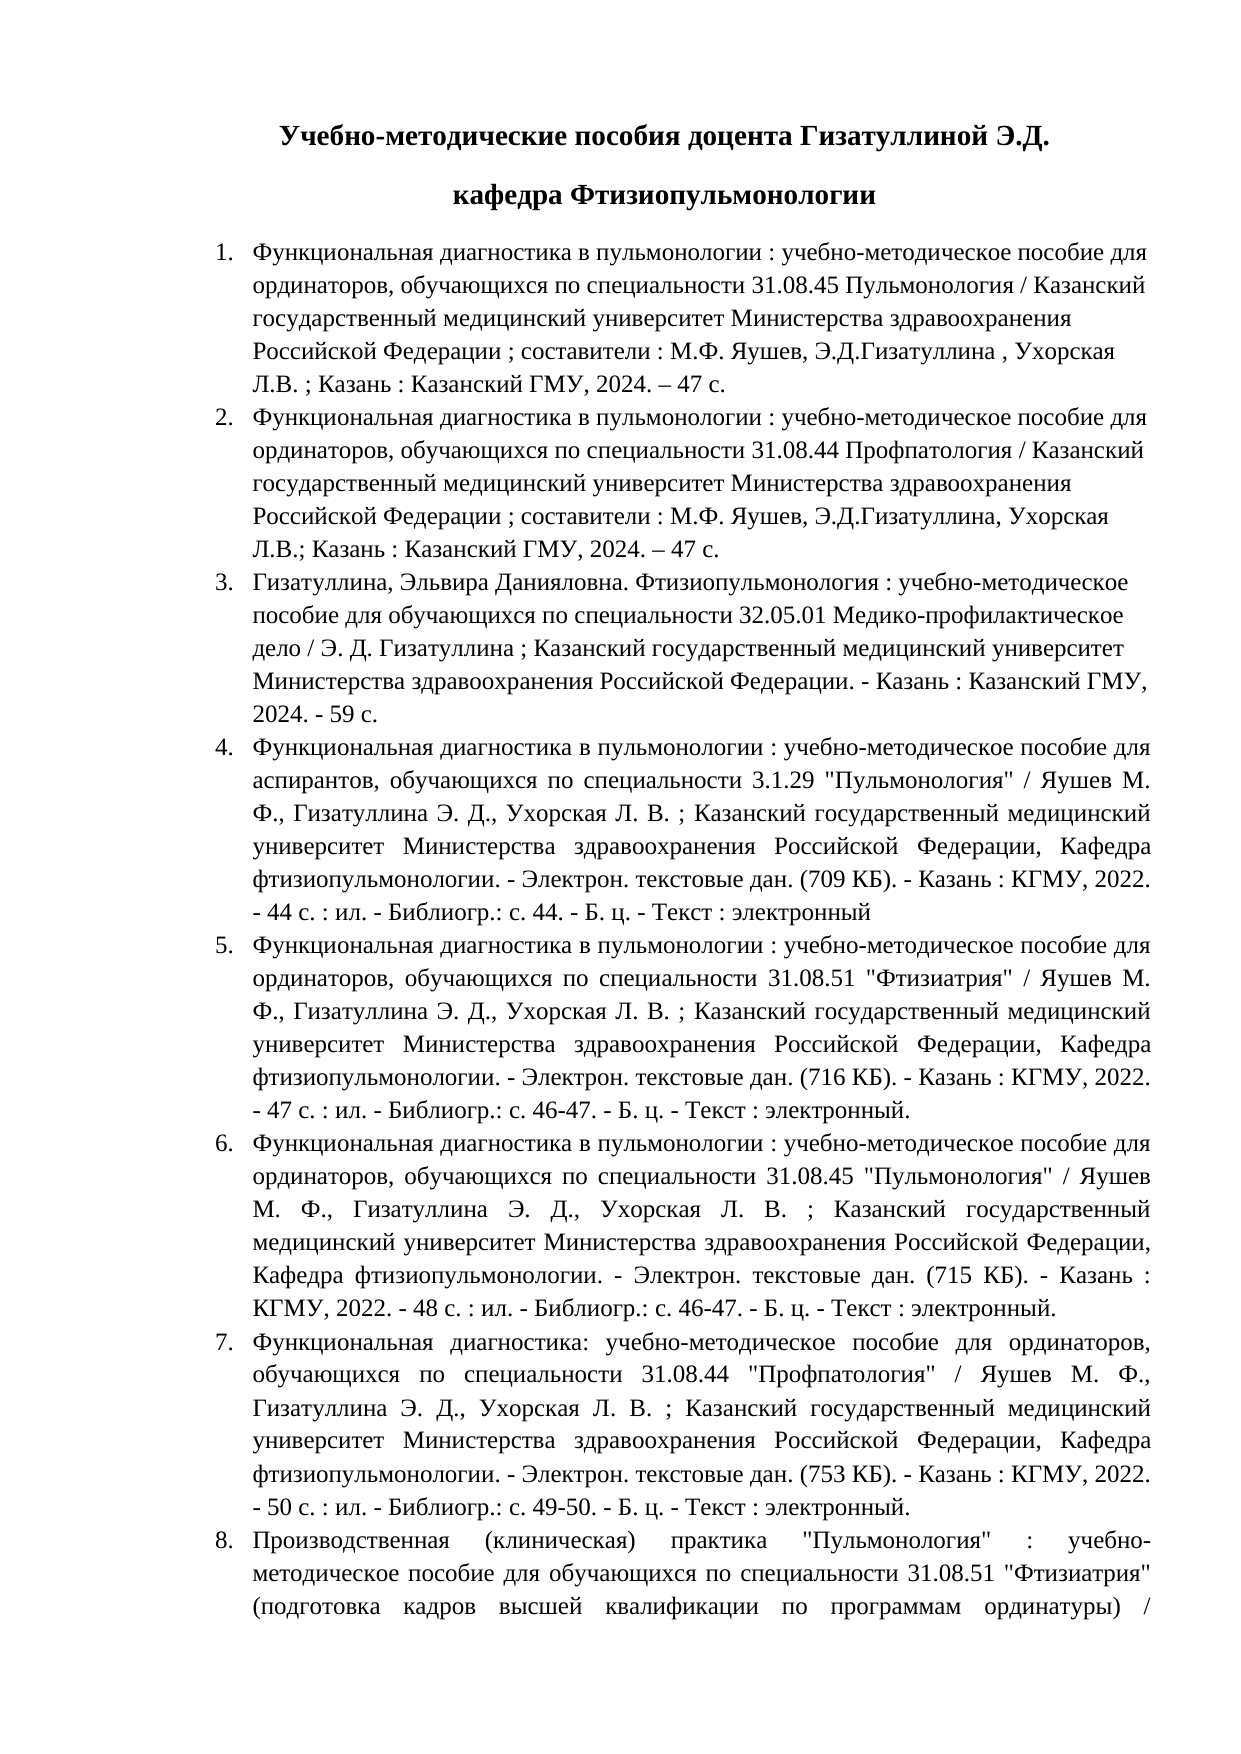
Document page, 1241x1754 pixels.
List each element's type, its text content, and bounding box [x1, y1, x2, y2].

list Функциональная диагностика в пульмонологии : учебно-методическое пособие для ординаторов, обучающихся по специальности 31.08.45 Пульмонология / Казанский государственный медицинский университет Министерства здравоохранения Российской Федерации ; составители : М.Ф. Яушев, Э.Д.Гизатуллина , Ухорская Л.В. ; Казань : Казанский ГМУ, 2024. – 47 с. [215, 237, 1152, 398]
list Функциональная диагностика в пульмонологии : учебно-методическое пособие для ординаторов, обучающихся по специальности 31.08.51 "Фтизиатрия" / Яушев М. Ф., Гизатуллина Э. Д., Ухорская Л. В. ; Казанский государственный медицинский университет Министерства здравоохранения Российской Федерации, Кафедра фтизиопульмонологии. - Электрон. текстовые дан. (716 КБ). - Казань : КГМУ, 2022. - 47 с. : ил. - Библиогр.: с. 46-47. - Б. ц. - Текст : электронный. [215, 930, 1152, 1124]
list Функциональная диагностика в пульмонологии : учебно-методическое пособие для ординаторов, обучающихся по специальности 31.08.45 "Пульмонология" / Яушев М. Ф., Гизатуллина Э. Д., Ухорская Л. В. ; Казанский государственный медицинский университет Министерства здравоохранения Российской Федерации, Кафедра фтизиопульмонологии. - Электрон. текстовые дан. (715 КБ). - Казань : КГМУ, 2022. - 48 с. : ил. - Библиогр.: с. 46-47. - Б. ц. - Текст : электронный. [215, 1128, 1152, 1322]
text Учебно-методические пособия доцента Гизатуллиной Э.Д. [177, 118, 1152, 152]
list Гизатуллина, Эльвира Данияловна. Фтизиопульмонология : учебно-методическое пособие для обучающихся по специальности 32.05.01 Медико-профилактическое дело / Э. Д. Гизатуллина ; Казанский государственный медицинский университет Министерства здравоохранения Российской Федерации. - Казань : Казанский ГМУ, 2024. - 59 с. [215, 567, 1152, 728]
text кафедра Фтизиопульмонологии [177, 177, 1152, 211]
list Функциональная диагностика в пульмонологии : учебно-методическое пособие для аспирантов, обучающихся по специальности 3.1.29 "Пульмонология" / Яушев М. Ф., Гизатуллина Э. Д., Ухорская Л. В. ; Казанский государственный медицинский университет Министерства здравоохранения Российской Федерации, Кафедра фтизиопульмонологии. - Электрон. текстовые дан. (709 КБ). - Казань : КГМУ, 2022. - 44 с. : ил. - Библиогр.: с. 44. - Б. ц. - Текст : электронный [215, 732, 1152, 926]
list Функциональная диагностика в пульмонологии : учебно-методическое пособие для ординаторов, обучающихся по специальности 31.08.44 Профпатология / Казанский государственный медицинский университет Министерства здравоохранения Российской Федерации ; составители : М.Ф. Яушев, Э.Д.Гизатуллина, Ухорская Л.В.; Казань : Казанский ГМУ, 2024. – 47 с. [215, 402, 1152, 563]
list Функциональная диагностика: учебно-методическое пособие для ординаторов, обучающихся по специальности 31.08.44 "Профпатология" / Яушев М. Ф., Гизатуллина Э. Д., Ухорская Л. В. ; Казанский государственный медицинский университет Министерства здравоохранения Российской Федерации, Кафедра фтизиопульмонологии. - Электрон. текстовые дан. (753 КБ). - Казань : КГМУ, 2022. - 50 с. : ил. - Библиогр.: с. 49-50. - Б. ц. - Текст : электронный. [215, 1327, 1152, 1520]
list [215, 1525, 1152, 1619]
